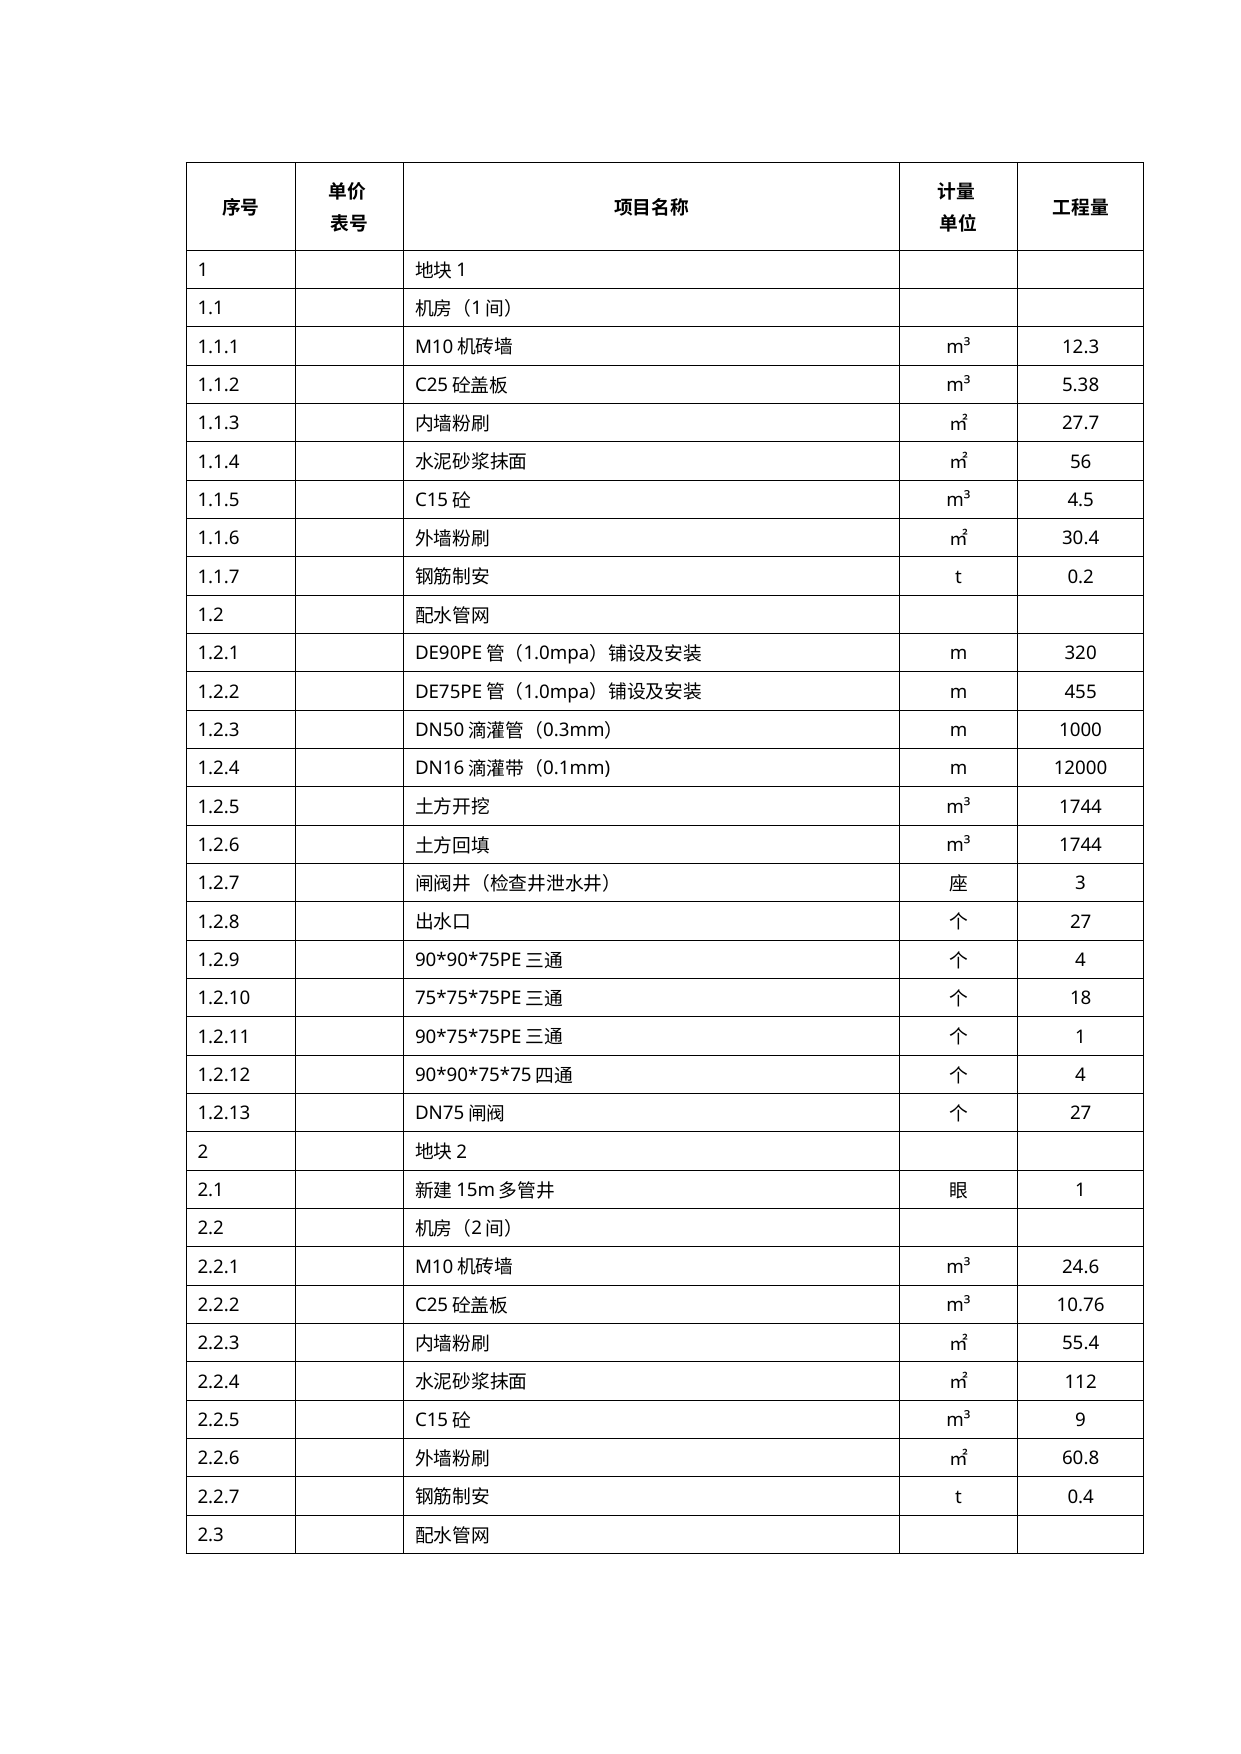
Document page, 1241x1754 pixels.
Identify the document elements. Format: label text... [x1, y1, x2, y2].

table_cell 出水口 [404, 902, 899, 939]
table_cell [296, 557, 403, 594]
table_cell 个 [900, 902, 1017, 939]
table_cell 1.2.9 [187, 941, 295, 978]
table_cell [1018, 289, 1143, 326]
table_cell [900, 1209, 1017, 1246]
table_cell 个 [900, 979, 1017, 1016]
table_cell 地块1 [404, 251, 899, 288]
table_cell 机房（1间） [404, 289, 899, 326]
table_cell M10机砖墙 [404, 1247, 899, 1284]
table_cell [296, 366, 403, 403]
table_cell 1.2.11 [187, 1017, 295, 1054]
table_cell DN75闸阀 [404, 1094, 899, 1131]
table_cell 1.2.10 [187, 979, 295, 1016]
table_cell 配水管网 [404, 596, 899, 633]
table_cell DE75PE管（1.0mpa）铺设及安装 [404, 672, 899, 709]
table_cell [1018, 251, 1143, 288]
table_header 工程量 [1018, 163, 1143, 249]
table_cell 1.2.3 [187, 711, 295, 748]
table_cell [296, 749, 403, 786]
table_cell [900, 251, 1017, 288]
table_cell t [900, 557, 1017, 594]
table_cell 配水管网 [404, 1516, 899, 1553]
table_cell 1.2.13 [187, 1094, 295, 1131]
table_cell [900, 1516, 1017, 1553]
table_cell [900, 1132, 1017, 1169]
table_cell m³ [900, 481, 1017, 518]
table_cell [900, 289, 1017, 326]
table_header 项目名称 [404, 163, 899, 249]
table_cell m³ [900, 826, 1017, 863]
table_header 单价 表号 [296, 163, 403, 249]
table_cell 土方开挖 [404, 787, 899, 824]
table_cell 1.1.6 [187, 519, 295, 556]
table_cell m³ [900, 366, 1017, 403]
table_cell 1744 [1018, 826, 1143, 863]
table_cell [296, 672, 403, 709]
table_cell [296, 251, 403, 288]
table_cell 眼 [900, 1171, 1017, 1208]
table_cell 4 [1018, 941, 1143, 978]
table_cell 3 [1018, 864, 1143, 901]
table_cell [296, 864, 403, 901]
table_cell [296, 902, 403, 939]
table_cell 1.1.7 [187, 557, 295, 594]
table_cell DN50滴灌管（0.3mm） [404, 711, 899, 748]
table_cell [296, 1286, 403, 1323]
table_cell 320 [1018, 634, 1143, 671]
table_cell 地块2 [404, 1132, 899, 1169]
table_cell [296, 1516, 403, 1553]
table_cell 0.4 [1018, 1477, 1143, 1514]
table_cell 1744 [1018, 787, 1143, 824]
table_cell 土方回填 [404, 826, 899, 863]
table_cell [296, 481, 403, 518]
table_cell 1 [187, 251, 295, 288]
table_cell ㎡ [900, 1362, 1017, 1399]
table_cell [296, 1017, 403, 1054]
table_cell 1.2 [187, 596, 295, 633]
table_cell 2.2.6 [187, 1439, 295, 1476]
table_cell [296, 634, 403, 671]
table_cell 内墙粉刷 [404, 404, 899, 441]
table_cell 1 [1018, 1017, 1143, 1054]
table_cell 外墙粉刷 [404, 519, 899, 556]
table_cell 2.1 [187, 1171, 295, 1208]
table_cell m [900, 634, 1017, 671]
table_cell 12.3 [1018, 327, 1143, 364]
table_cell [296, 787, 403, 824]
table_cell ㎡ [900, 1324, 1017, 1361]
table_cell 18 [1018, 979, 1143, 1016]
table_cell [1018, 1516, 1143, 1553]
table_cell m³ [900, 1247, 1017, 1284]
table_cell [296, 1477, 403, 1514]
table_cell 新建15m多管井 [404, 1171, 899, 1208]
table_cell 112 [1018, 1362, 1143, 1399]
table_cell 座 [900, 864, 1017, 901]
table_cell 2.2 [187, 1209, 295, 1246]
table_cell 27 [1018, 1094, 1143, 1131]
table_cell 90*75*75PE三通 [404, 1017, 899, 1054]
table_cell 1.1 [187, 289, 295, 326]
table_cell [296, 1132, 403, 1169]
table_cell [296, 1247, 403, 1284]
table_cell 个 [900, 1094, 1017, 1131]
table_cell M10机砖墙 [404, 327, 899, 364]
table_cell 2.2.3 [187, 1324, 295, 1361]
table_cell 1.1.1 [187, 327, 295, 364]
table_cell C15砼 [404, 1401, 899, 1438]
table_cell 钢筋制安 [404, 1477, 899, 1514]
table_cell [296, 711, 403, 748]
table_cell [296, 826, 403, 863]
table_cell [296, 519, 403, 556]
table_cell m [900, 749, 1017, 786]
table_cell [296, 979, 403, 1016]
table_cell 2.2.7 [187, 1477, 295, 1514]
table_cell [296, 596, 403, 633]
table_cell 2.2.5 [187, 1401, 295, 1438]
table_cell m [900, 672, 1017, 709]
table_cell [296, 1439, 403, 1476]
table_cell 2.3 [187, 1516, 295, 1553]
table_cell ㎡ [900, 404, 1017, 441]
table_cell 1.2.2 [187, 672, 295, 709]
table_cell DN16滴灌带（0.1mm) [404, 749, 899, 786]
table_cell 水泥砂浆抹面 [404, 442, 899, 479]
table_cell 内墙粉刷 [404, 1324, 899, 1361]
table_cell 12000 [1018, 749, 1143, 786]
table_cell [296, 1401, 403, 1438]
table_header 序号 [187, 163, 295, 249]
table_cell 1.2.7 [187, 864, 295, 901]
table_cell 1000 [1018, 711, 1143, 748]
table_cell 2 [187, 1132, 295, 1169]
table_cell [296, 941, 403, 978]
table_cell 1.1.4 [187, 442, 295, 479]
table_cell 4.5 [1018, 481, 1143, 518]
table_cell 1.2.6 [187, 826, 295, 863]
table_cell 个 [900, 1056, 1017, 1093]
table_cell 30.4 [1018, 519, 1143, 556]
table_cell [296, 404, 403, 441]
table_cell 1.1.3 [187, 404, 295, 441]
table_cell [1018, 596, 1143, 633]
table_header 计量 单位 [900, 163, 1017, 249]
table_cell 2.2.2 [187, 1286, 295, 1323]
table_cell [296, 1209, 403, 1246]
table_cell [296, 1362, 403, 1399]
table_cell 5.38 [1018, 366, 1143, 403]
table_cell 4 [1018, 1056, 1143, 1093]
table_cell 1.2.1 [187, 634, 295, 671]
table_cell C25砼盖板 [404, 1286, 899, 1323]
table_cell m³ [900, 787, 1017, 824]
table_cell 90*90*75*75四通 [404, 1056, 899, 1093]
table_cell [900, 596, 1017, 633]
table_cell [1018, 1209, 1143, 1246]
table_cell 455 [1018, 672, 1143, 709]
table_cell ㎡ [900, 1439, 1017, 1476]
table_cell C25砼盖板 [404, 366, 899, 403]
table_cell DE90PE管（1.0mpa）铺设及安装 [404, 634, 899, 671]
table_cell [296, 442, 403, 479]
table_cell 75*75*75PE三通 [404, 979, 899, 1016]
table_cell 1.2.5 [187, 787, 295, 824]
table_cell [296, 1171, 403, 1208]
table_cell ㎡ [900, 519, 1017, 556]
table_cell 水泥砂浆抹面 [404, 1362, 899, 1399]
table_cell 1 [1018, 1171, 1143, 1208]
table_cell 0.2 [1018, 557, 1143, 594]
table_cell 24.6 [1018, 1247, 1143, 1284]
table_cell 2.2.1 [187, 1247, 295, 1284]
table_cell [296, 1094, 403, 1131]
table_cell 60.8 [1018, 1439, 1143, 1476]
table_cell 1.2.4 [187, 749, 295, 786]
table_cell ㎡ [900, 442, 1017, 479]
table_cell 1.2.8 [187, 902, 295, 939]
table_cell [296, 327, 403, 364]
table_cell 10.76 [1018, 1286, 1143, 1323]
table_cell 外墙粉刷 [404, 1439, 899, 1476]
table_cell 27 [1018, 902, 1143, 939]
table_cell 1.1.5 [187, 481, 295, 518]
table_cell 27.7 [1018, 404, 1143, 441]
table_cell 1.1.2 [187, 366, 295, 403]
table_cell [296, 1056, 403, 1093]
table_cell 闸阀井（检查井泄水井） [404, 864, 899, 901]
table_cell C15砼 [404, 481, 899, 518]
table_cell 钢筋制安 [404, 557, 899, 594]
table_cell t [900, 1477, 1017, 1514]
table_cell [296, 1324, 403, 1361]
table_cell 90*90*75PE三通 [404, 941, 899, 978]
table_cell 56 [1018, 442, 1143, 479]
table_cell 55.4 [1018, 1324, 1143, 1361]
table_cell 个 [900, 1017, 1017, 1054]
table_cell 9 [1018, 1401, 1143, 1438]
table_cell 个 [900, 941, 1017, 978]
table_cell m³ [900, 327, 1017, 364]
table_cell m³ [900, 1286, 1017, 1323]
table_cell 2.2.4 [187, 1362, 295, 1399]
table_cell [296, 289, 403, 326]
table_cell 机房（2间） [404, 1209, 899, 1246]
table_cell m³ [900, 1401, 1017, 1438]
table_cell [1018, 1132, 1143, 1169]
table_cell 1.2.12 [187, 1056, 295, 1093]
table_cell m [900, 711, 1017, 748]
